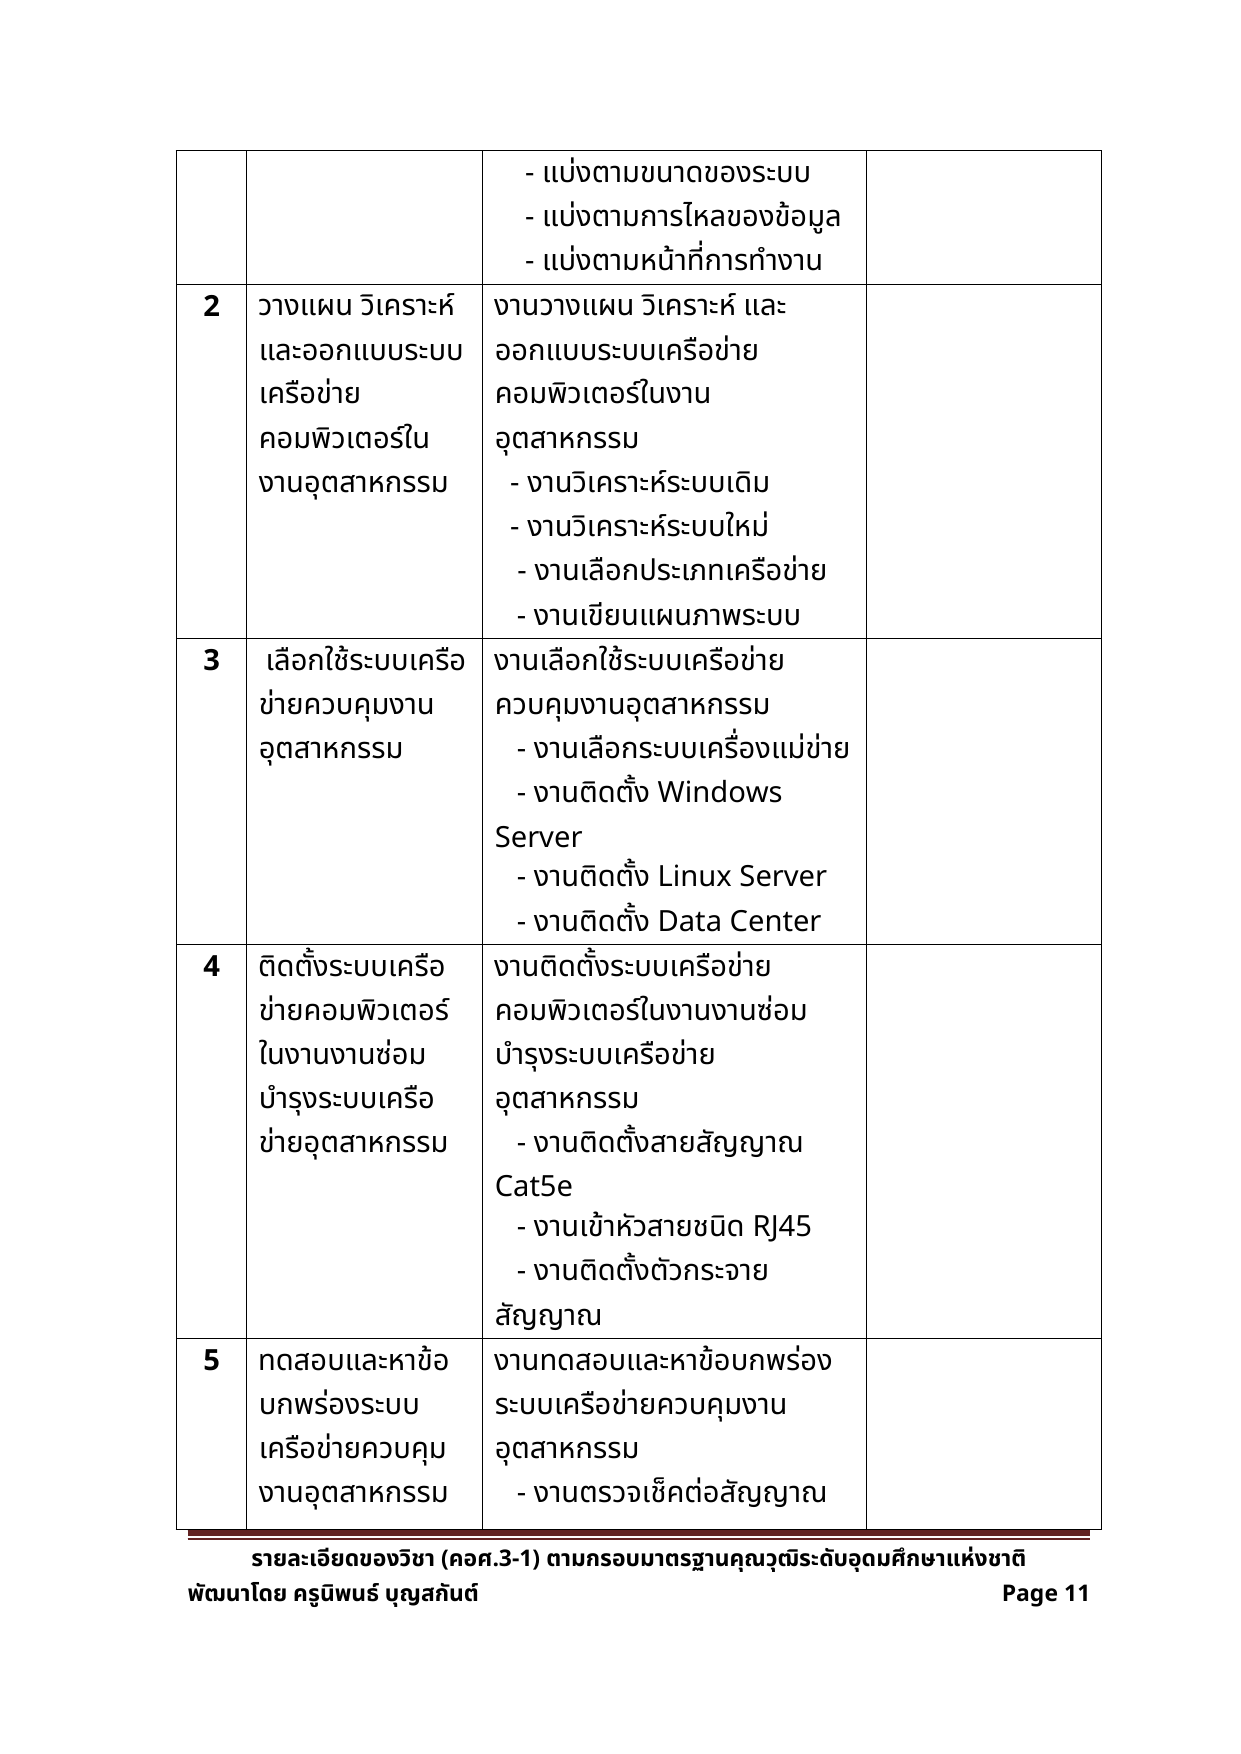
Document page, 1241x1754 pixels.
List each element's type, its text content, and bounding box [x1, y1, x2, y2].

table_cell 1 [177, 151, 246, 284]
table_cell [867, 639, 1101, 944]
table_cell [483, 1339, 866, 1529]
table_cell ติดตั้งระบบเครือข่ายคอมพิวเตอร์ในงานงานซ่อมบำรุงระบบเครือข่ายอุตสาหกรรม [247, 945, 482, 1338]
table_cell งานวางแผน วิเคราะห์ และออกแบบระบบเครือข่ายคอมพิวเตอร์ในงานอุตสาหกรรม - งานวิเคราะห์ระบบเดิม - งานวิเคราะห์ระบบใหม่ - งานเลือกประเภทเครือข่าย - งานเขียนแผนภาพระบบ [483, 285, 866, 638]
table_cell [867, 285, 1101, 638]
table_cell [483, 151, 866, 284]
table_cell งานเลือกใช้ระบบเครือข่ายควบคุมงานอุตสาหกรรม - งานเลือกระบบเครื่องแม่ข่าย - งานติดตั้ง Windows Server - งานติดตั้ง Linux Server - งานติดตั้ง Data Center [483, 639, 866, 944]
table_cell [247, 151, 482, 284]
table_cell งานติดตั้งระบบเครือข่ายคอมพิวเตอร์ในงานงานซ่อมบำรุงระบบเครือข่ายอุตสาหกรรม - งานติดตั้งสายสัญญาณ Cat5e - งานเข้าหัวสายชนิด RJ45 - งานติดตั้งตัวกระจายสัญญาณ [483, 945, 866, 1338]
table_cell เลือกใช้ระบบเครือข่ายควบคุมงานอุตสาหกรรม [247, 639, 482, 944]
table_cell [867, 945, 1101, 1338]
table_cell 4 [177, 945, 246, 1338]
table_cell [867, 1339, 1101, 1529]
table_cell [247, 1339, 482, 1529]
table_cell 5 [177, 1339, 246, 1529]
table_cell [867, 151, 1101, 284]
table_cell 3 [177, 639, 246, 944]
table_cell 2 [177, 285, 246, 638]
table_cell วางแผน วิเคราะห์ และออกแบบระบบเครือข่ายคอมพิวเตอร์ในงานอุตสาหกรรม [247, 285, 482, 638]
